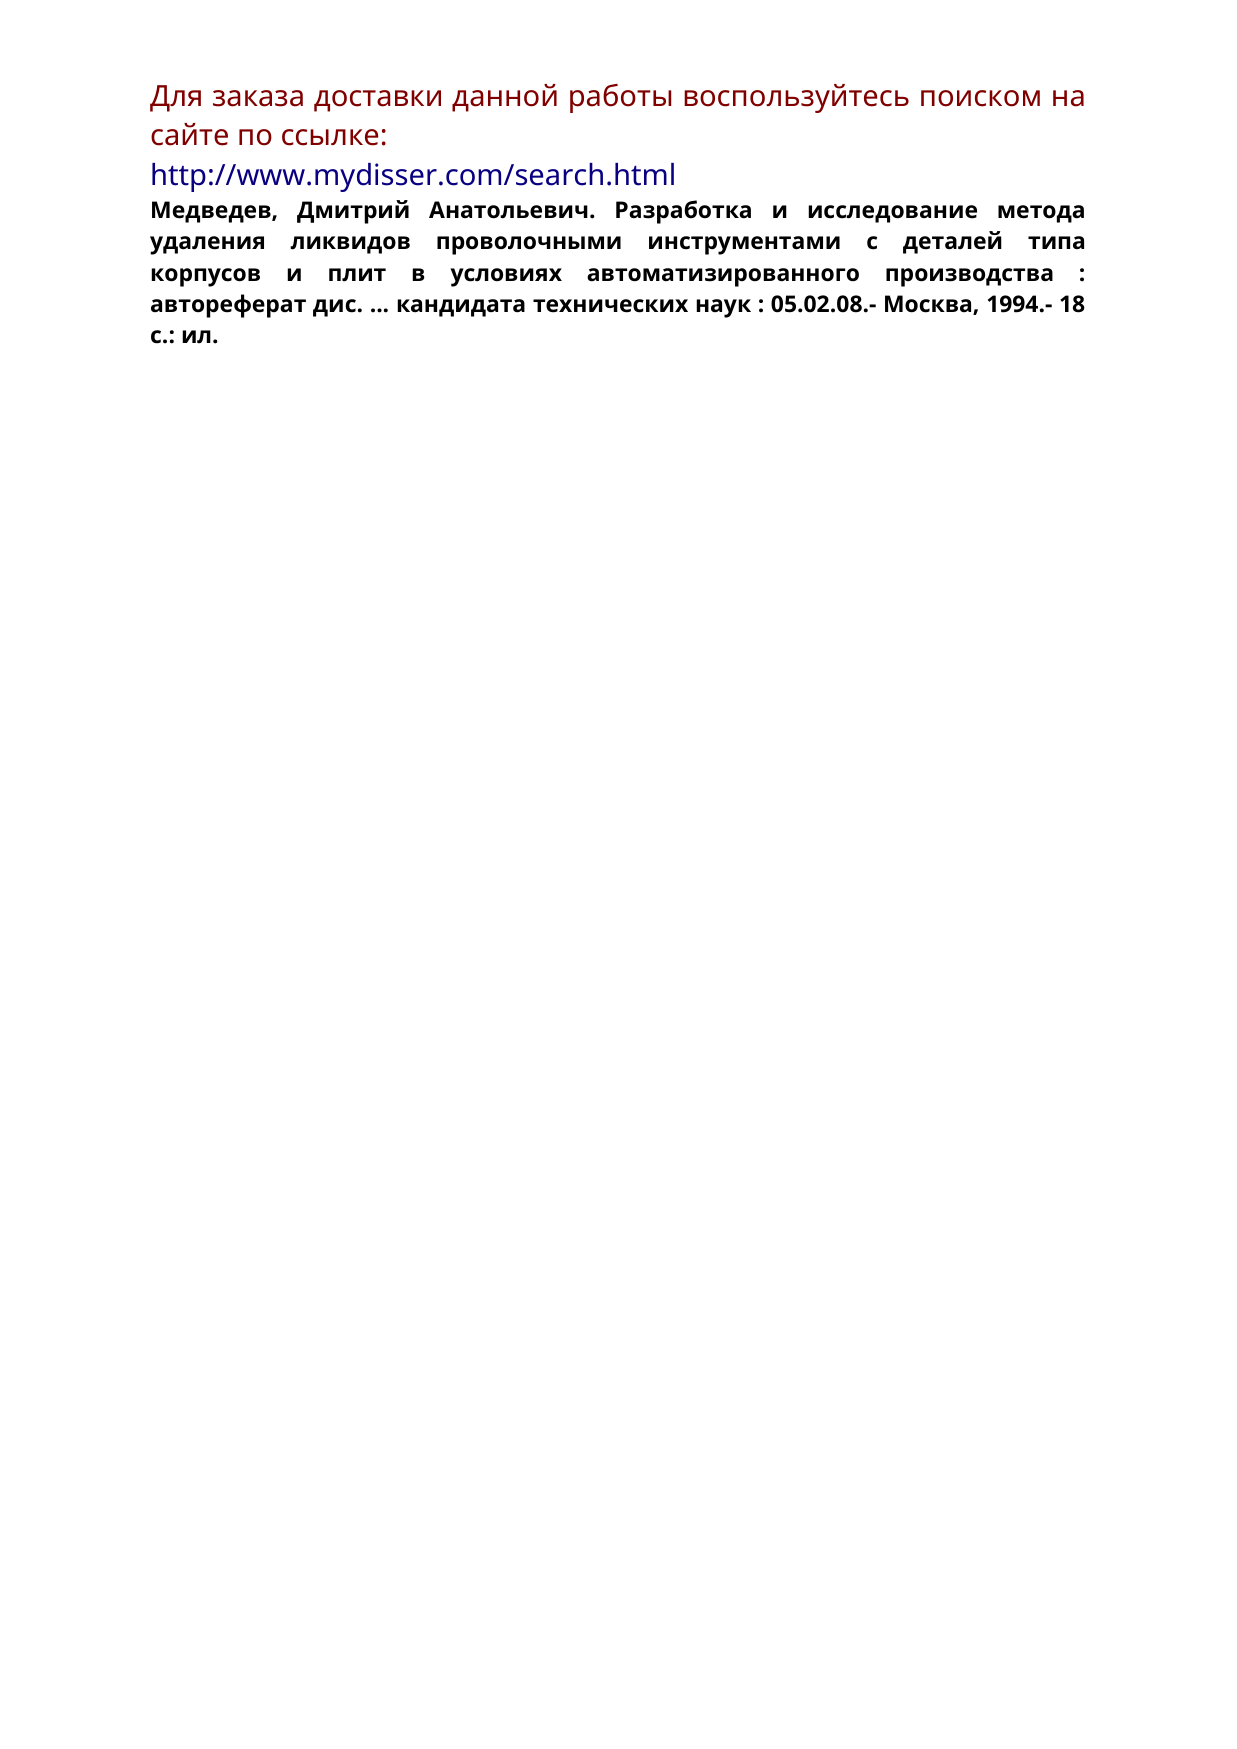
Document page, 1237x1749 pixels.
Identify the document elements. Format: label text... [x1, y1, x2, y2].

text Медведев, Дмитрий Анатольевич. Разработка и исследование метода удаления ликвидов проволочными инструментами с деталей типа корпусов и плит в условиях автоматизированного производства : автореферат дис. ... кандидата технических наук : 05.02.08.- Москва, 1994.- 18 с.: ил. [150, 194, 1086, 350]
